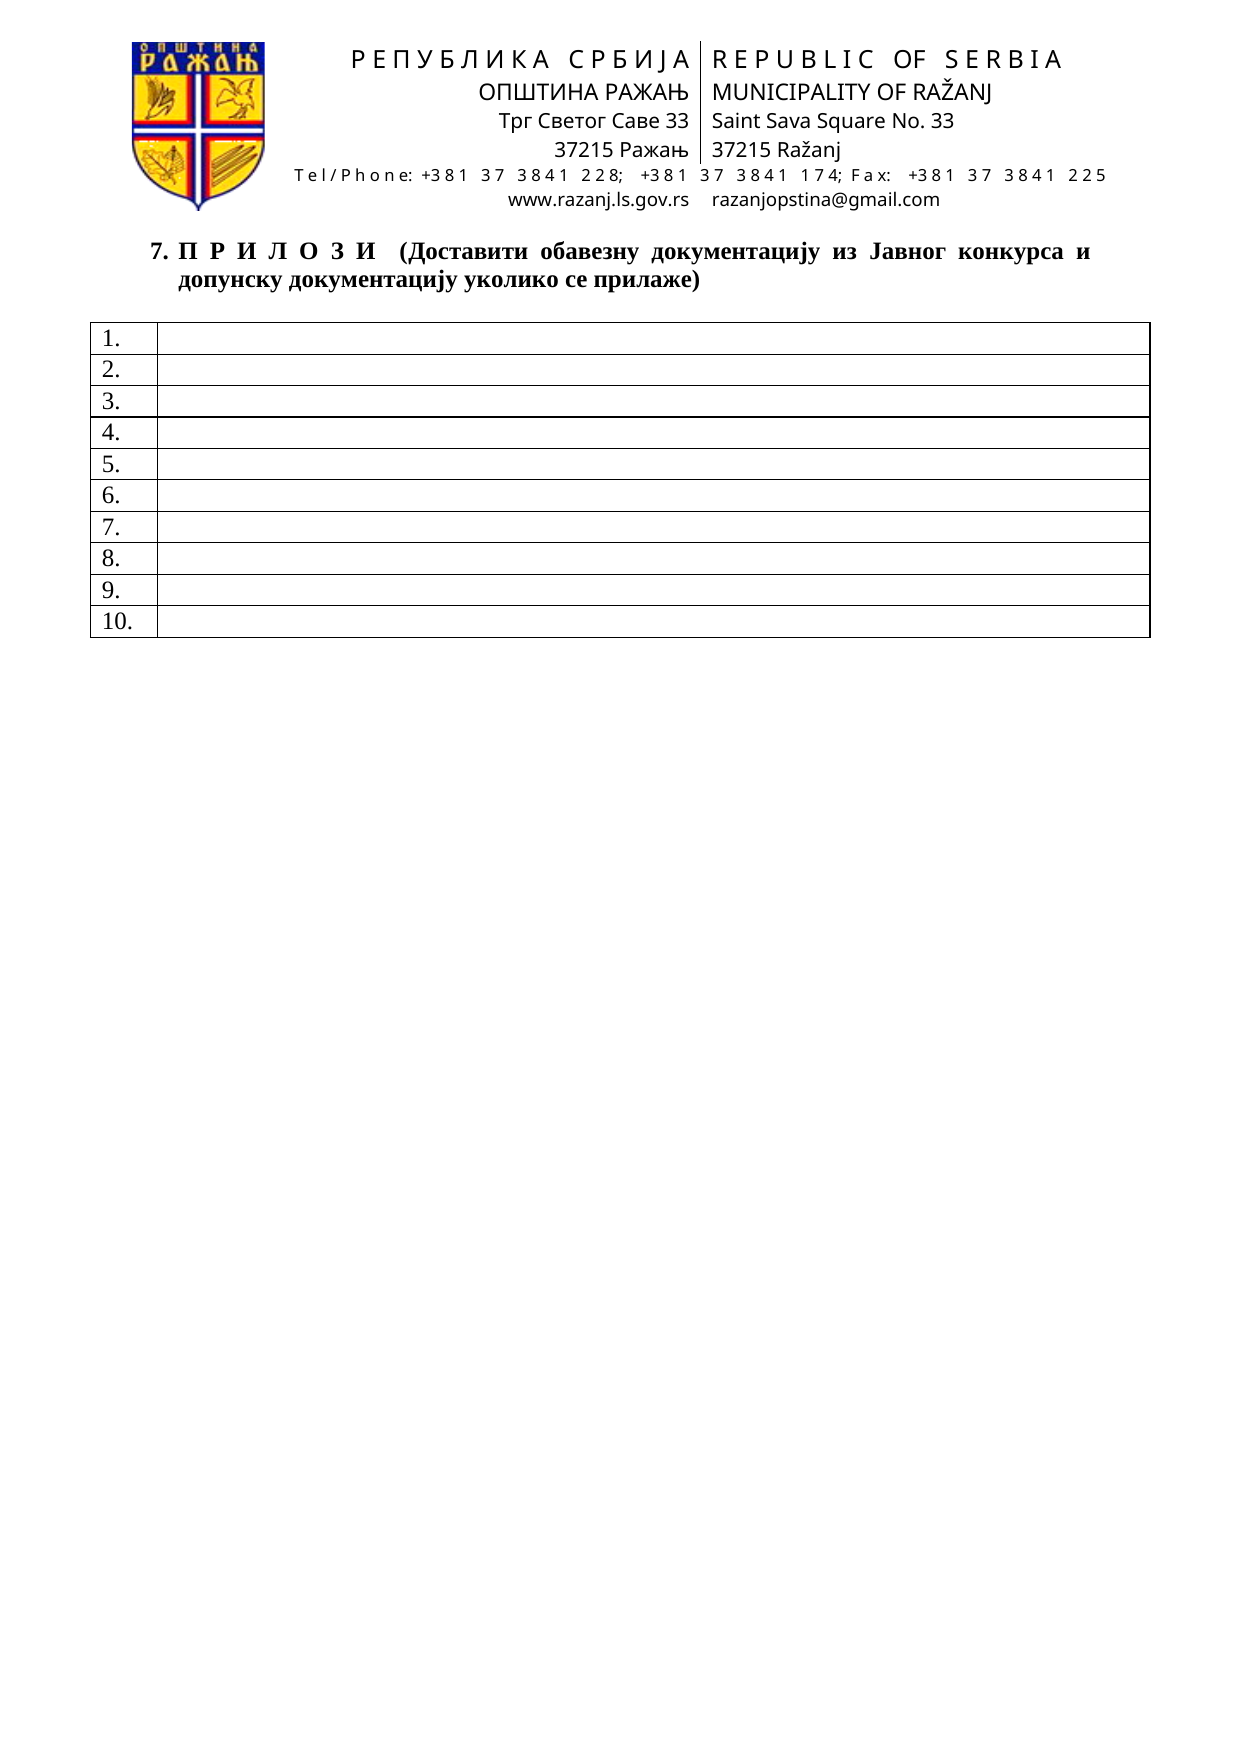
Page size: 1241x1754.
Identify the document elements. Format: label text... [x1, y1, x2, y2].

table_cell [158, 606, 1149, 637]
table_cell 10. [91, 606, 157, 637]
table_cell [158, 355, 1149, 385]
table_cell 7. [91, 512, 157, 542]
table_cell [158, 449, 1149, 479]
table_cell [158, 386, 1149, 416]
list П Р И Л О З И (Доставити обавезну документацију из Јавног конкурса и допунску документацију уколико се прилаже) [150, 236, 1090, 293]
table_header 1. [91, 323, 157, 353]
table_cell 5. [91, 449, 157, 479]
table_cell [158, 575, 1149, 605]
table_cell 3. [91, 386, 157, 416]
table_cell 6. [91, 480, 157, 511]
table_cell [158, 480, 1149, 511]
table_cell [158, 418, 1149, 448]
table_cell [158, 512, 1149, 542]
table_cell 8. [91, 543, 157, 574]
table_cell 2. [91, 355, 157, 385]
table_cell 9. [91, 575, 157, 605]
table_header [158, 323, 1149, 353]
table_cell [158, 543, 1149, 574]
table_cell 4. [91, 418, 157, 448]
